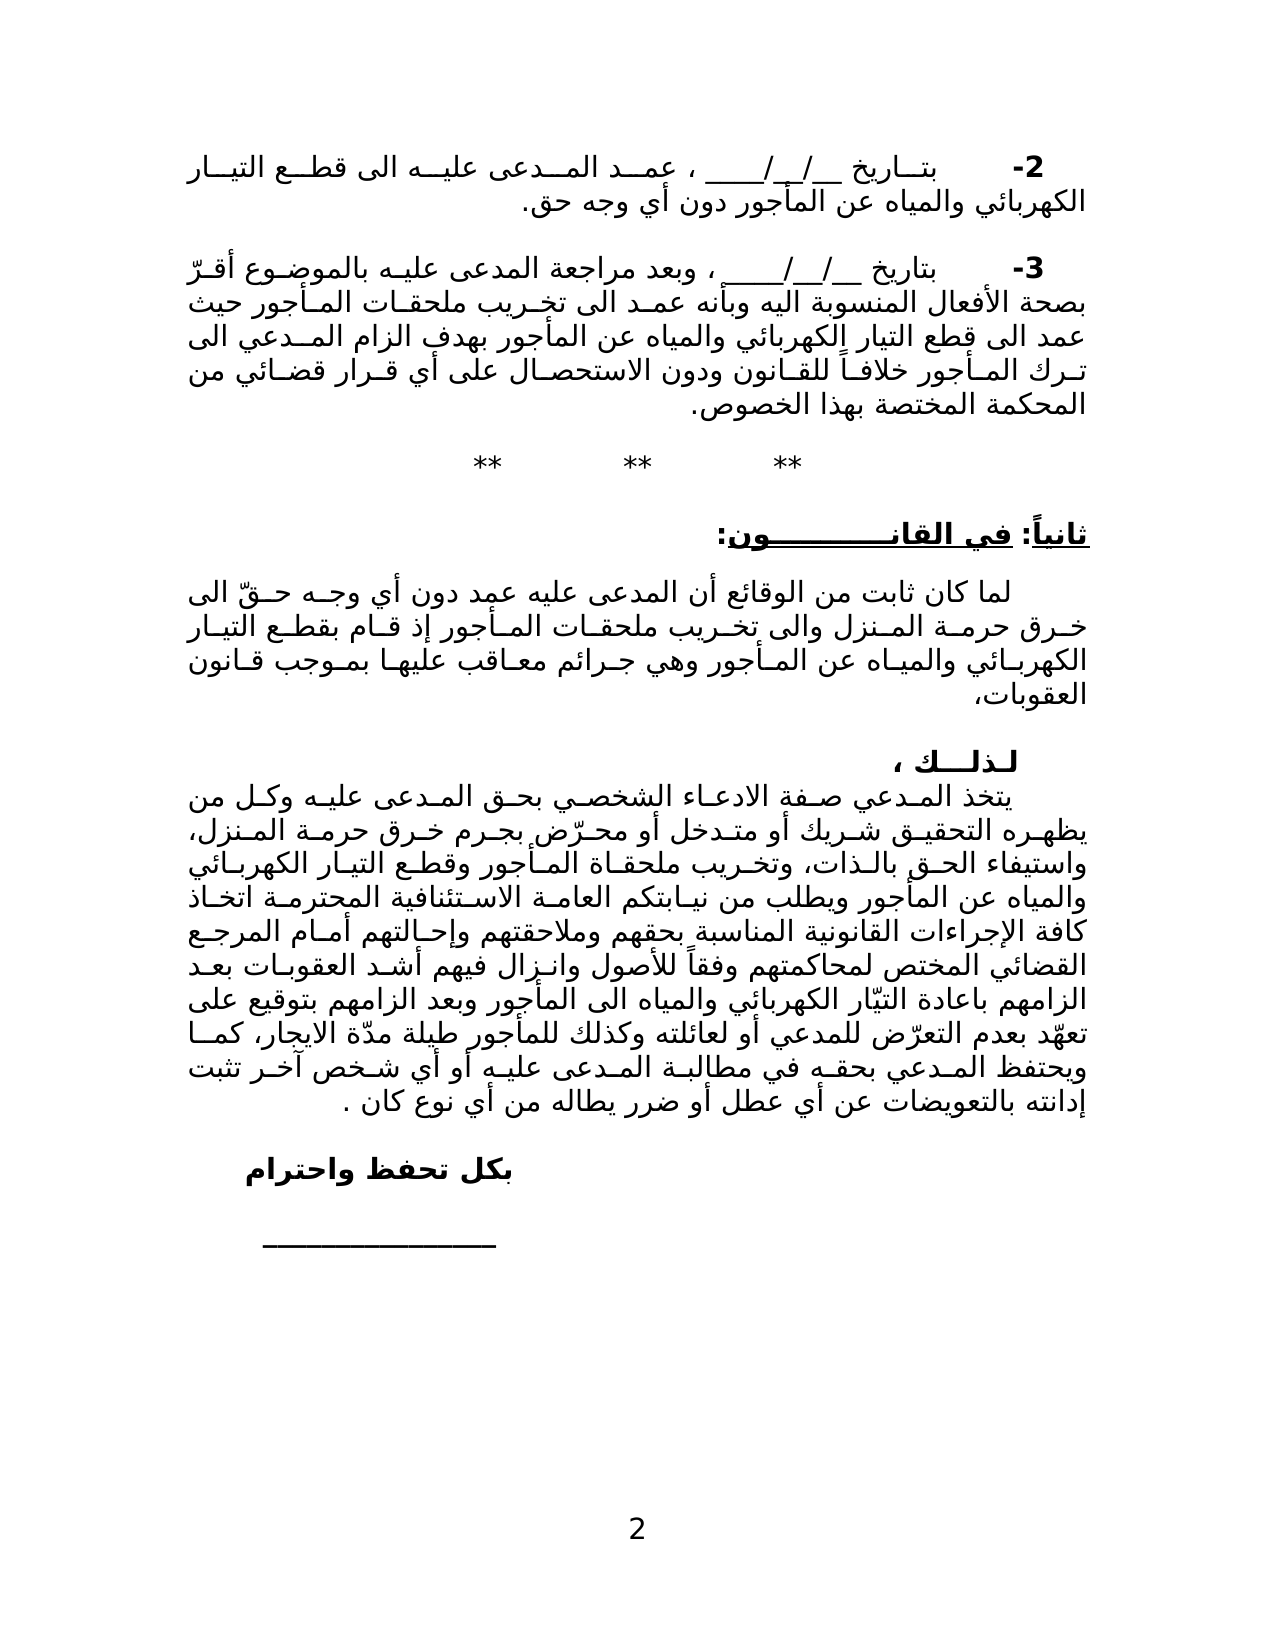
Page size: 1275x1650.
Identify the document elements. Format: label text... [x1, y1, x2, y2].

list بتاريخ __/__/____ ، عمد المدعى عليه الى قطع التيار الكهربائي والمياه عن المأجور دون أي وجه حق. [187, 150, 1087, 218]
text ثانياً: في القانــــــــــــون: [187, 517, 1088, 551]
list بتاريخ __/__/____ ، وبعد مراجعة المدعى عليه بالموضوع أقرّ بصحة الأفعال المنسوبة اليه وبأنه عمد الى تخريب ملحقات المأجور حيث عمد الى قطع التيار الكهربائي والمياه عن المأجور بهدف الزام المدعي الى ترك المأجور خلافاً للقانون ودون الاستحصال على أي قرار قضائي من المحكمة المختصة بهذا الخصوص. [187, 251, 1087, 421]
text يتخذ المدعي صفة الادعاء الشخصي بحق المدعى عليه وكل من يظهره التحقيق شريك أو متدخل أو محرّض بجرم خرق حرمة المنزل، واستيفاء الحق بالذات، وتخريب ملحقاة المأجور وقطع التيار الكهربائي والمياه عن المأجور ويطلب من نيابتكم العامة الاستئنافية المحترمة اتخاذ كافة الإجراءات القانونية المناسبة بحقهم وملاحقتهم وإحالتهم أمام المرجع القضائي المختص لمحاكمتهم وفقاً للأصول وانزال فيهم أشد العقوبات بعد الزامهم باعادة التيّار الكهربائي والمياه الى المأجور وبعد الزامهم بتوقيع على تعهّد بعدم التعرّض للمدعي أو لعائلته وكذلك للمأجور طيلة مدّة الايجار، كما ويحتفظ المدعي بحقه في مطالبة المدعى عليه أو أي شخص آخر تثبت إدانته بالتعويضات عن أي عطل أو ضرر يطاله من أي نوع كان . [187, 779, 1088, 1118]
text لـذلـــك ، [187, 745, 1088, 779]
text ________________ [187, 1215, 1088, 1249]
text بكل تحفظ واحترام [187, 1152, 1088, 1186]
text ** ** ** [187, 450, 1088, 484]
text لما كان ثابت من الوقائع أن المدعى عليه عمد دون أي وجه حقّ الى خرق حرمة المنزل والى تخريب ملحقات المأجور إذ قام بقطع التيار الكهربائي والمياه عن المأجور وهي جرائم معاقب عليها بموجب قانون العقوبات، [187, 576, 1088, 711]
